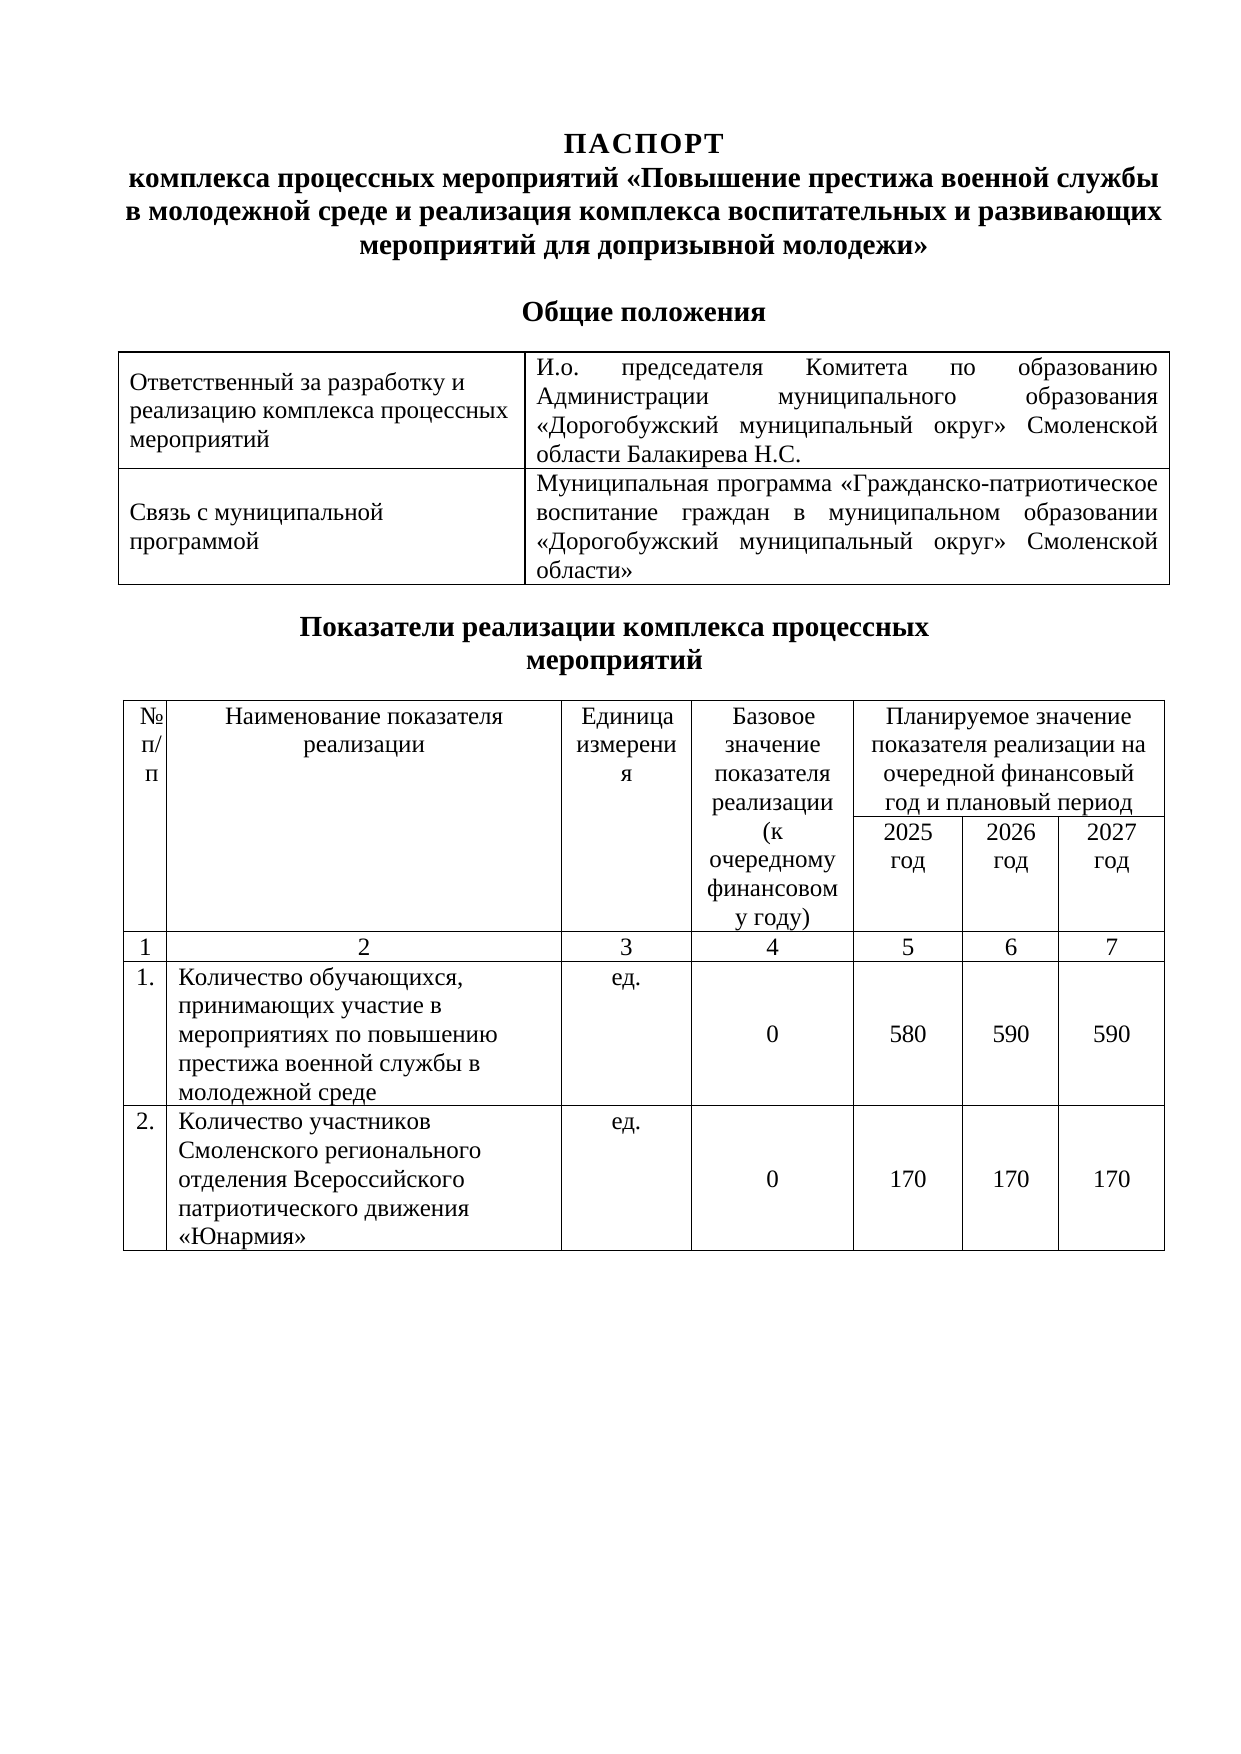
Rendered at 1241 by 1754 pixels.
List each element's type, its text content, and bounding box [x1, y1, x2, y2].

table_header Единица измерения [562, 701, 691, 931]
table_cell 6 [963, 932, 1058, 961]
table_cell Муниципальная программа «Гражданско-патриотическое воспитание граждан в муниципальном образовании «Дорогобужский муниципальный округ» Смоленской области» [526, 469, 1169, 583]
text Общие положения [118, 294, 1169, 327]
table_cell Количество участников Смоленского регионального отделения Всероссийского патриотического движения «Юнармия» [167, 1106, 561, 1250]
table_cell ед. [562, 1106, 691, 1250]
table_cell 580 [854, 962, 962, 1105]
table_cell 0 [692, 962, 853, 1105]
table_cell 590 [1059, 962, 1164, 1105]
table_cell 170 [1059, 1106, 1164, 1250]
table_cell 2026 год [963, 817, 1058, 931]
table_cell 3 [562, 932, 691, 961]
table_cell 1. [124, 962, 166, 1105]
table_header Ответственный за разработку и реализацию комплекса процессных мероприятий [119, 353, 524, 467]
table_header Наименование показателя реализации [167, 701, 561, 931]
text комплекса процессных мероприятий «Повышение престижа военной службы в молодежной среде и реализация комплекса воспитательных и развивающих мероприятий для допризывной молодежи» [118, 160, 1169, 260]
text Показатели реализации комплекса процессных мероприятий [266, 609, 963, 676]
table_cell ед. [562, 962, 691, 1105]
text ПАСПОРТ [118, 126, 1169, 160]
table_header № п/п [124, 701, 166, 931]
table_cell 2 [167, 932, 561, 961]
table_cell 2. [124, 1106, 166, 1250]
table_cell 0 [692, 1106, 853, 1250]
table_cell 590 [963, 962, 1058, 1105]
table_cell 5 [854, 932, 962, 961]
table_cell 170 [963, 1106, 1058, 1250]
table_cell 1 [124, 932, 166, 961]
table_header И.о. председателя Комитета по образованию Администрации муниципального образования «Дорогобужский муниципальный округ» Смоленской области Балакирева Н.С. [526, 353, 1169, 467]
table_cell 2025 год [854, 817, 962, 931]
table_header Базовое значение показателя реализации (к очередному финансовому году) [692, 701, 853, 931]
table_cell Связь с муниципальной программой [119, 469, 524, 583]
table_cell 7 [1059, 932, 1164, 961]
table_cell 4 [692, 932, 853, 961]
table_cell 170 [854, 1106, 962, 1250]
table_header Планируемое значение показателя реализации на очередной финансовый год и плановый период [854, 701, 1164, 816]
table_cell 2027 год [1059, 817, 1164, 931]
table_cell Количество обучающихся, принимающих участие в мероприятиях по повышению престижа военной службы в молодежной среде [167, 962, 561, 1105]
